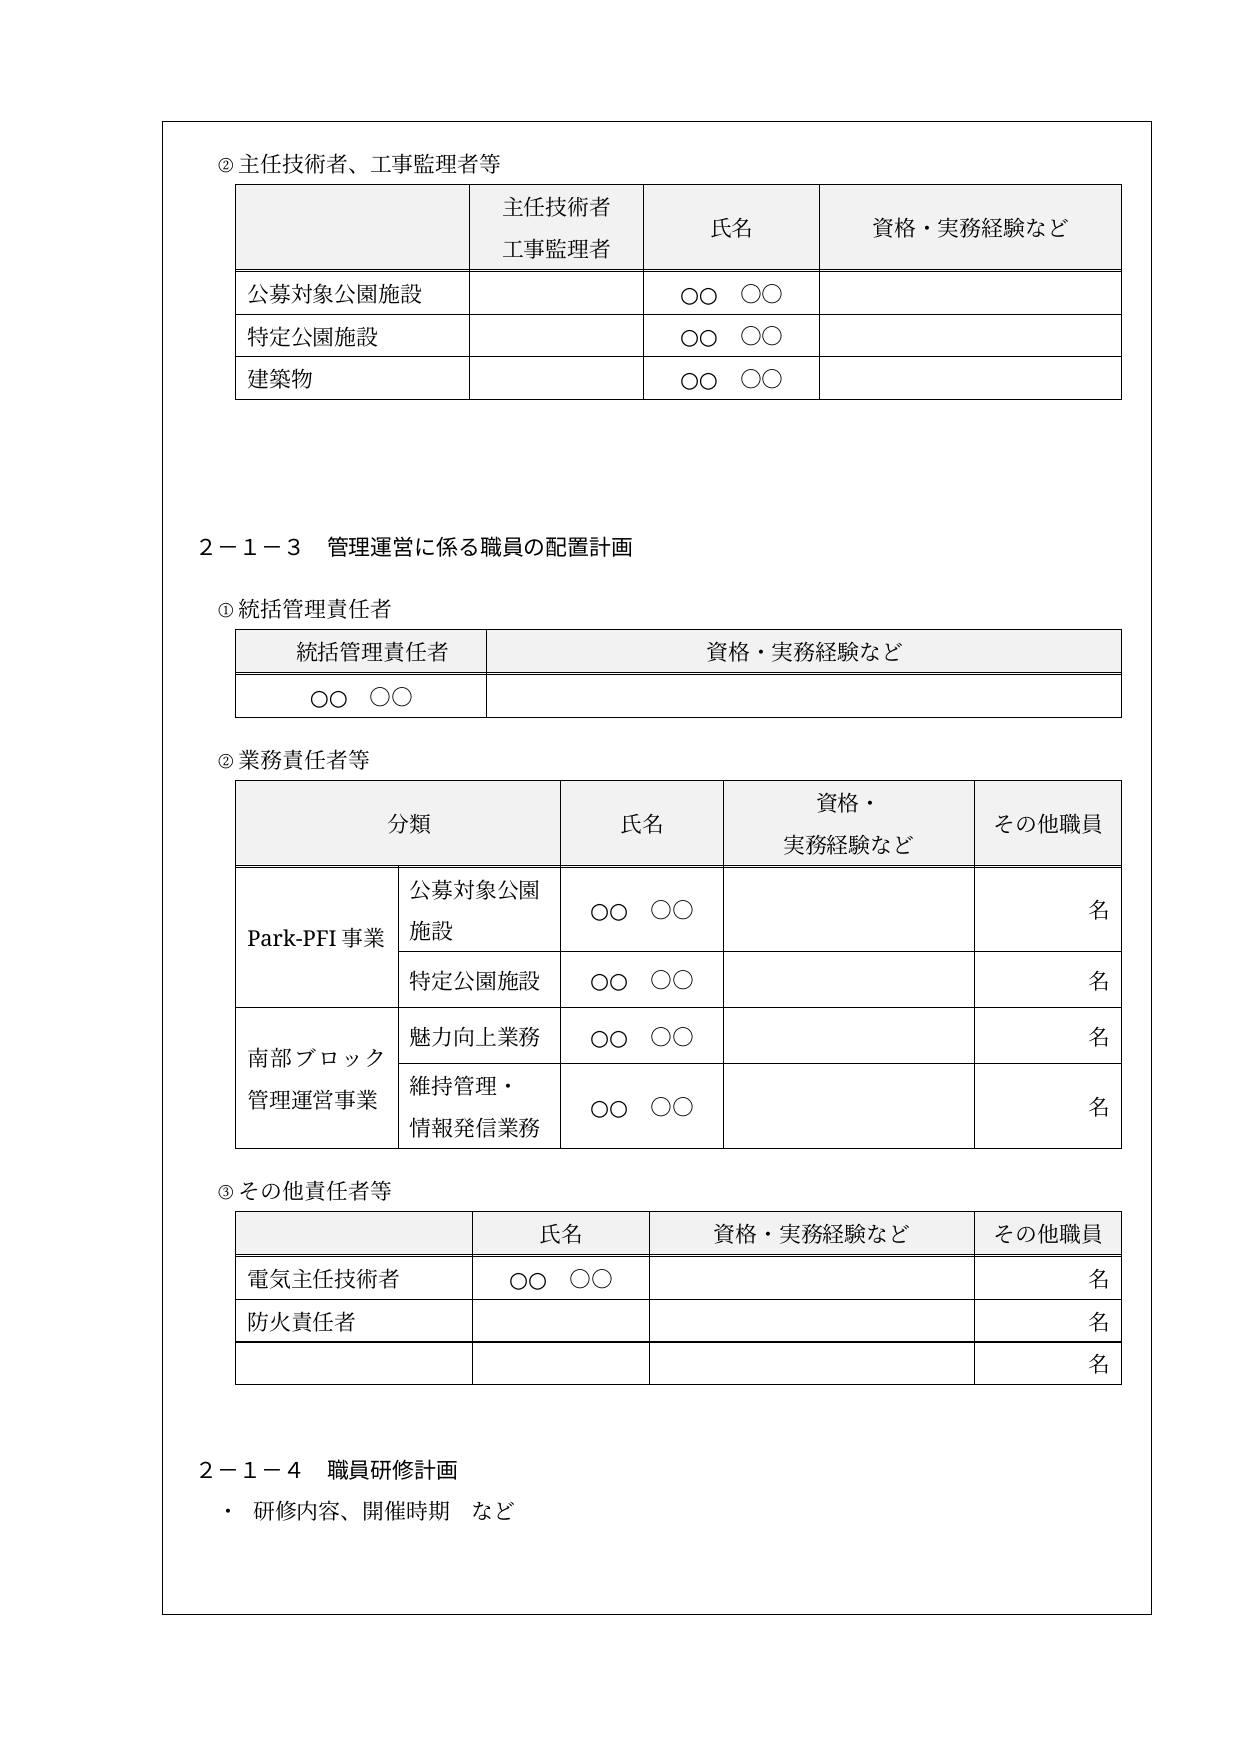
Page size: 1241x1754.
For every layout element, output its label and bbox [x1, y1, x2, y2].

table_cell [163, 122, 1151, 1614]
